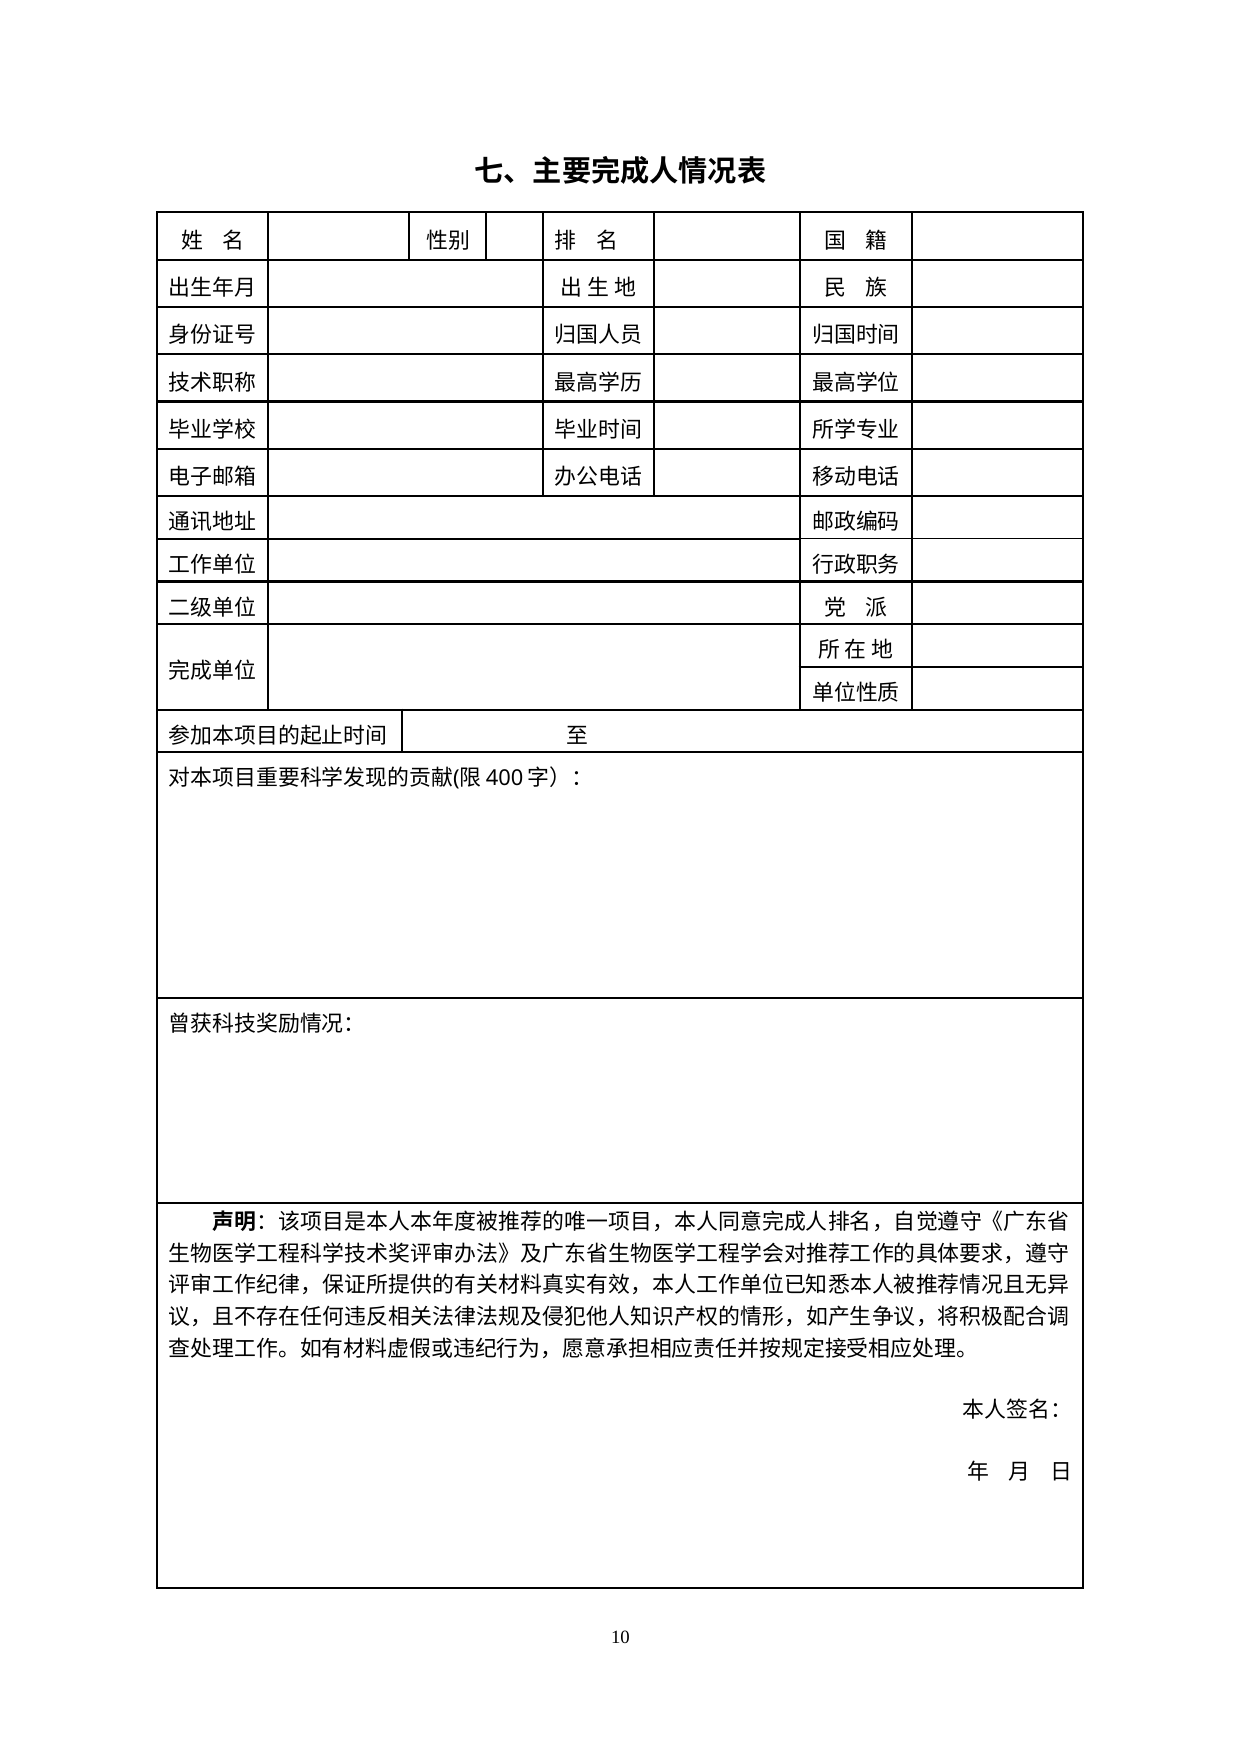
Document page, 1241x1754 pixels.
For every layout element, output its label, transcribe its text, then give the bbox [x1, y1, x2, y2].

table_cell 归国人员 [544, 308, 653, 353]
table_header [487, 213, 542, 258]
table_cell 出生年月 [158, 261, 267, 306]
table_cell 毕业学校 [158, 403, 267, 448]
table_cell 所学专业 [801, 403, 911, 448]
table_cell 二级单位 [158, 583, 267, 623]
text 七、主要完成人情况表 [165, 148, 1075, 190]
table_cell 毕业时间 [544, 403, 653, 448]
table_cell [655, 308, 799, 353]
table_cell 参加本项目的起止时间 [158, 711, 401, 751]
table_cell [655, 403, 799, 448]
table_cell [655, 355, 799, 400]
table_cell [269, 583, 799, 623]
table_cell 移动电话 [801, 450, 911, 495]
table_header 姓 名 [158, 213, 267, 258]
table_cell 声明：该项目是本人本年度被推荐的唯一项目，本人同意完成人排名，自觉遵守《广东省生物医学工程科学技术奖评审办法》及广东省生物医学工程学会对推荐工作的具体要求，遵守评审工作纪律，保证所提供的有关材料真实有效，本人工作单位已知悉本人被推荐情况且无异议，且不存在任何违反相关法律法规及侵犯他人知识产权的情形，如产生争议，将积极配合调查处理工作。如有材料虚假或违纪行为，愿意承担相应责任并按规定接受相应处理。 本人签名： 年 月 日 [158, 1204, 1082, 1587]
table_cell [913, 497, 1082, 538]
table_cell [269, 625, 799, 708]
table_cell [913, 668, 1082, 708]
table_cell [269, 450, 542, 495]
table_cell 至 [403, 711, 1082, 751]
table_cell 行政职务 [801, 539, 911, 580]
table_cell 民 族 [801, 261, 911, 306]
table_cell 邮政编码 [801, 497, 911, 538]
table_cell 对本项目重要科学发现的贡献(限400字）： [158, 753, 1082, 997]
table_header [655, 213, 799, 258]
table_cell [269, 308, 542, 353]
table_cell [913, 355, 1082, 400]
table_cell [269, 403, 542, 448]
table_cell [655, 450, 799, 495]
table_header [913, 213, 1082, 258]
table_cell 办公电话 [544, 450, 653, 495]
table_header [269, 213, 408, 258]
table_cell 通讯地址 [158, 497, 267, 538]
table_cell 归国时间 [801, 308, 911, 353]
table_cell [269, 355, 542, 400]
table_cell 电子邮箱 [158, 450, 267, 495]
table_cell 出 生 地 [544, 261, 653, 306]
table_cell 技术职称 [158, 355, 267, 400]
table_cell 完成单位 [158, 625, 267, 708]
table_cell 身份证号 [158, 308, 267, 353]
table_cell [913, 539, 1082, 580]
table_cell [913, 583, 1082, 623]
table_cell 曾获科技奖励情况： [158, 999, 1082, 1202]
table_cell 工作单位 [158, 540, 267, 580]
table_cell 最高学历 [544, 355, 653, 400]
table_cell [269, 497, 799, 538]
table_cell 单位性质 [801, 668, 911, 708]
table_cell [913, 450, 1082, 495]
table_header 排 名 [544, 213, 653, 258]
table_cell 最高学位 [801, 355, 911, 400]
table_cell [269, 540, 799, 580]
table_cell 党 派 [801, 583, 911, 623]
table_cell [655, 261, 799, 306]
table_cell 所 在 地 [801, 625, 911, 666]
table_header 性别 [410, 213, 485, 258]
table_cell [913, 403, 1082, 448]
table_cell [913, 308, 1082, 353]
table_header 国 籍 [801, 213, 911, 258]
table_cell [269, 261, 542, 306]
table_cell [913, 625, 1082, 666]
table_cell [913, 261, 1082, 306]
